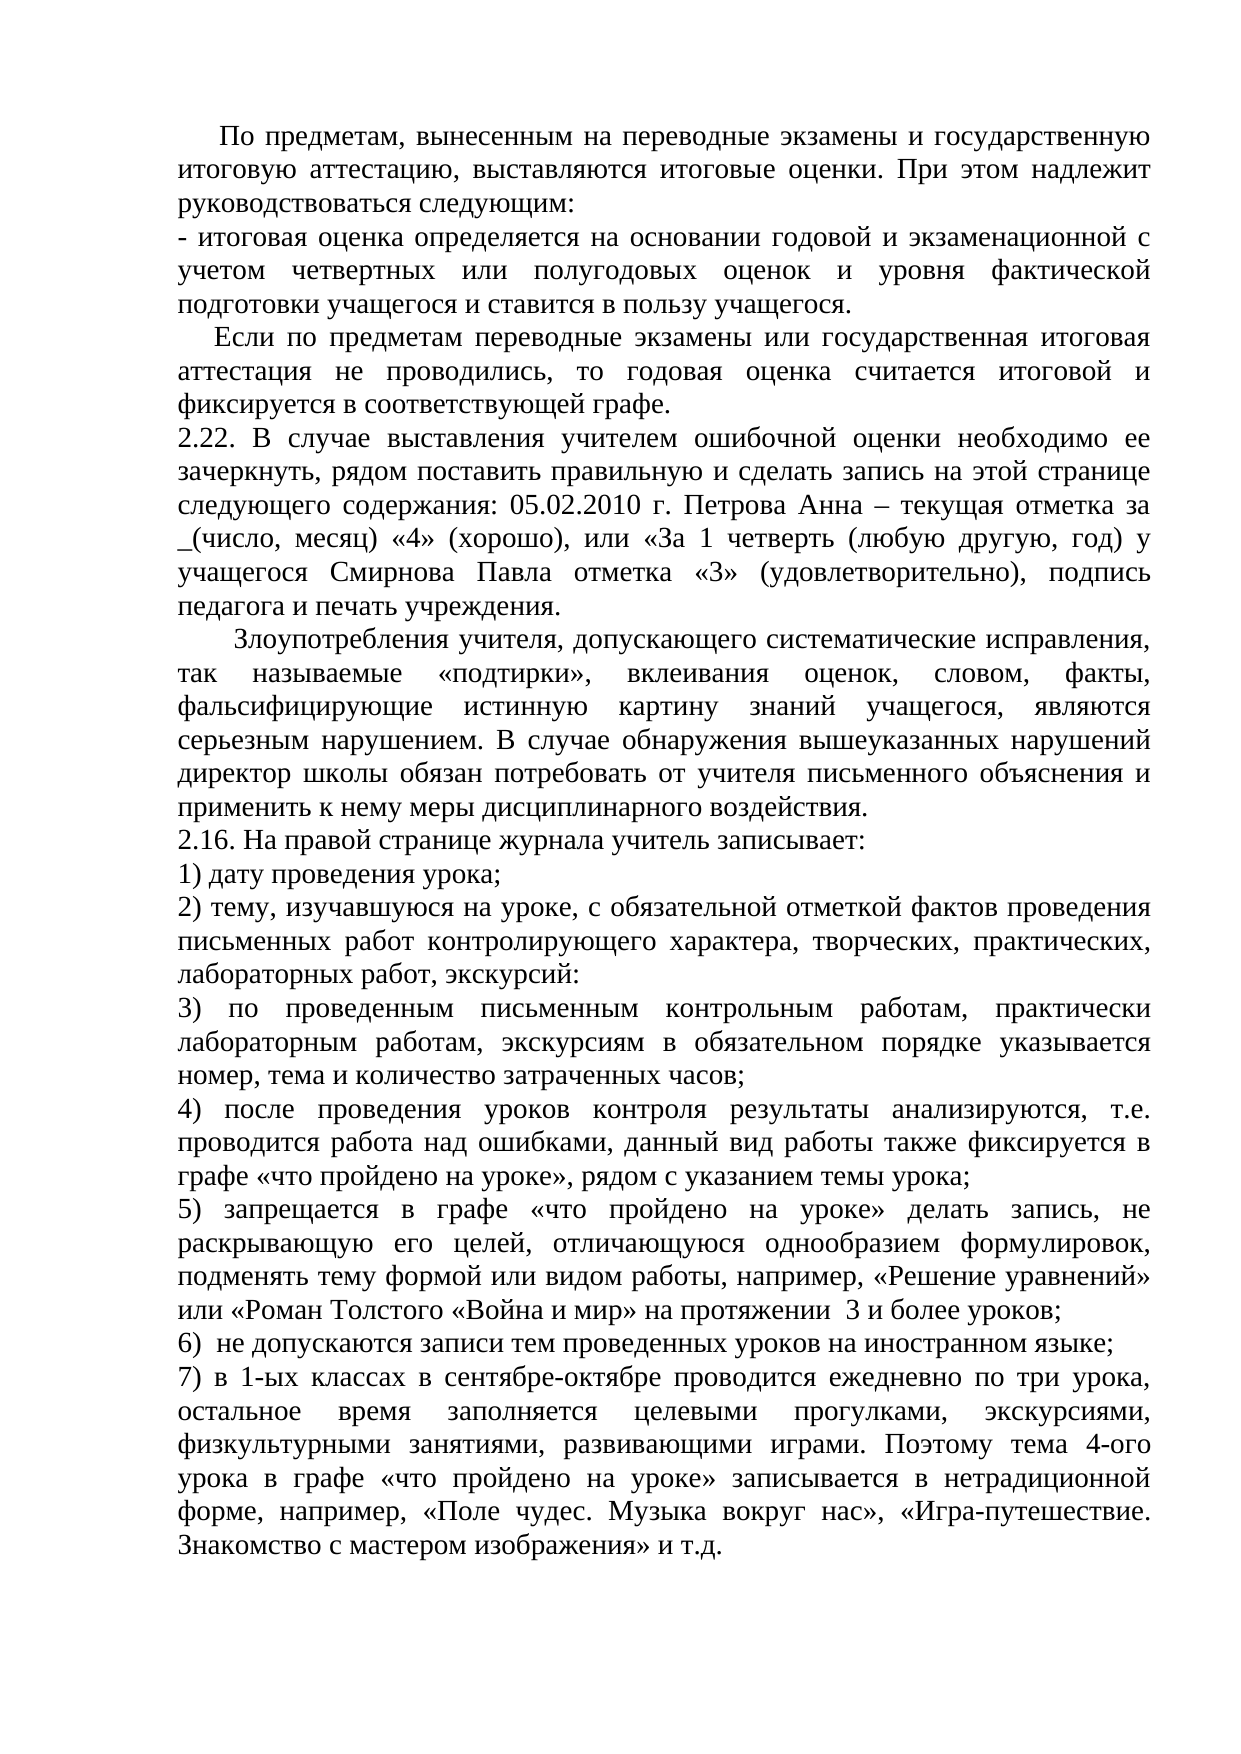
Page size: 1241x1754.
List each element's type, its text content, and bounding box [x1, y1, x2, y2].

text Злоупотребления учителя, допускающего систематические исправления, так называемые «подтирки», вклеивания оценок, словом, факты, фальсифицирующие истинную картину знаний учащегося, являются серьезным нарушением. В случае обнаружения вышеуказанных нарушений директор школы обязан потребовать от учителя письменного объяснения и применить к нему меры дисциплинарного воздействия. [177, 621, 1152, 822]
text 4) после проведения уроков контроля результаты анализируются, т.е. проводится работа над ошибками, данный вид работы также фиксируется в графе «что пройдено на уроке», рядом с указанием темы урока; [177, 1091, 1152, 1191]
text 1) дату проведения урока; [177, 856, 1152, 889]
text 6) не допускаются записи тем проведенных уроков на иностранном языке; [177, 1326, 1152, 1359]
text 7) в 1-ых классах в сентябре-октябре проводится ежедневно по три урока, остальное время заполняется целевыми прогулками, экскурсиями, физкультурными занятиями, развивающими играми. Поэтому тема 4-ого урока в графе «что пройдено на уроке» записывается в нетрадиционной форме, например, «Поле чудес. Музыка вокруг нас», «Игра-путешествие. Знакомство с мастером изображения» и т.д. [177, 1359, 1152, 1560]
text - итоговая оценка определяется на основании годовой и экзаменационной с учетом четвертных или полугодовых оценок и уровня фактической подготовки учащегося и ставится в пользу учащегося. [177, 219, 1152, 319]
text 2.16. На правой странице журнала учитель записывает: [177, 822, 1152, 856]
text 5) запрещается в графе «что пройдено на уроке» делать запись, не раскрывающую его целей, отличающуюся однообразием формулировок, подменять тему формой или видом работы, например, «Решение уравнений» или «Роман Толстого «Война и мир» на протяжении 3 и более уроков; [177, 1191, 1152, 1326]
text По предметам, вынесенным на переводные экзамены и государственную итоговую аттестацию, выставляются итоговые оценки. При этом надлежит руководствоваться следующим: [177, 118, 1152, 219]
text 2) тему, изучавшуюся на уроке, с обязательной отметкой фактов проведения письменных работ контролирующего характера, творческих, практических, лабораторных работ, экскурсий: [177, 889, 1152, 990]
text 2.22. В случае выставления учителем ошибочной оценки необходимо ее зачеркнуть, рядом поставить правильную и сделать запись на этой странице следующего содержания: 05.02.2010 г. Петрова Анна – текущая отметка за _(число, месяц) «4» (хорошо), или «За 1 четверть (любую другую, год) у учащегося Смирнова Павла отметка «3» (удовлетворительно), подпись педагога и печать учреждения. [177, 420, 1152, 621]
text 3) по проведенным письменным контрольным работам, практически лабораторным работам, экскурсиям в обязательном порядке указывается номер, тема и количество затраченных часов; [177, 990, 1152, 1091]
text Если по предметам переводные экзамены или государственная итоговая аттестация не проводились, то годовая оценка считается итоговой и фиксируется в соответствующей графе. [177, 319, 1152, 420]
